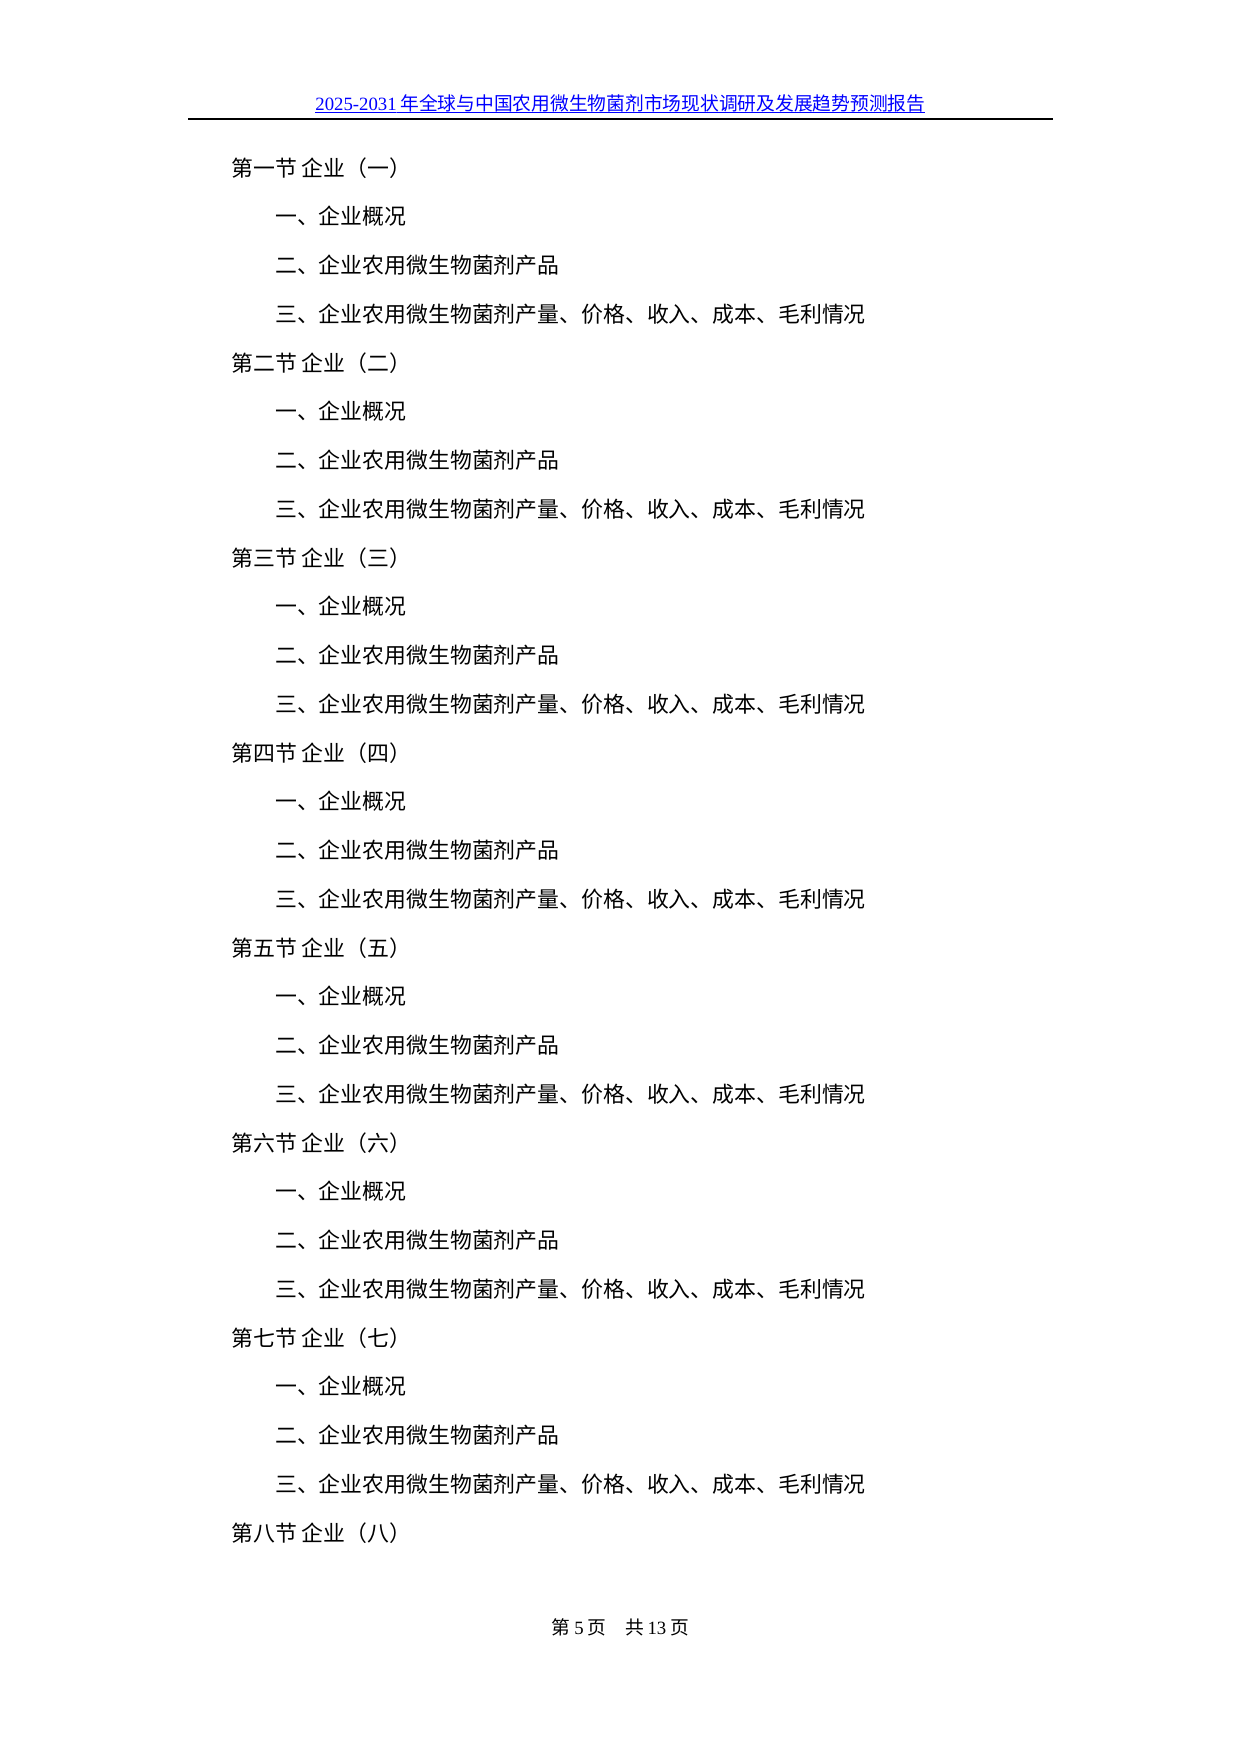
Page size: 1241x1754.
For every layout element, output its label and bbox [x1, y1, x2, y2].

text [187, 150, 1053, 1548]
